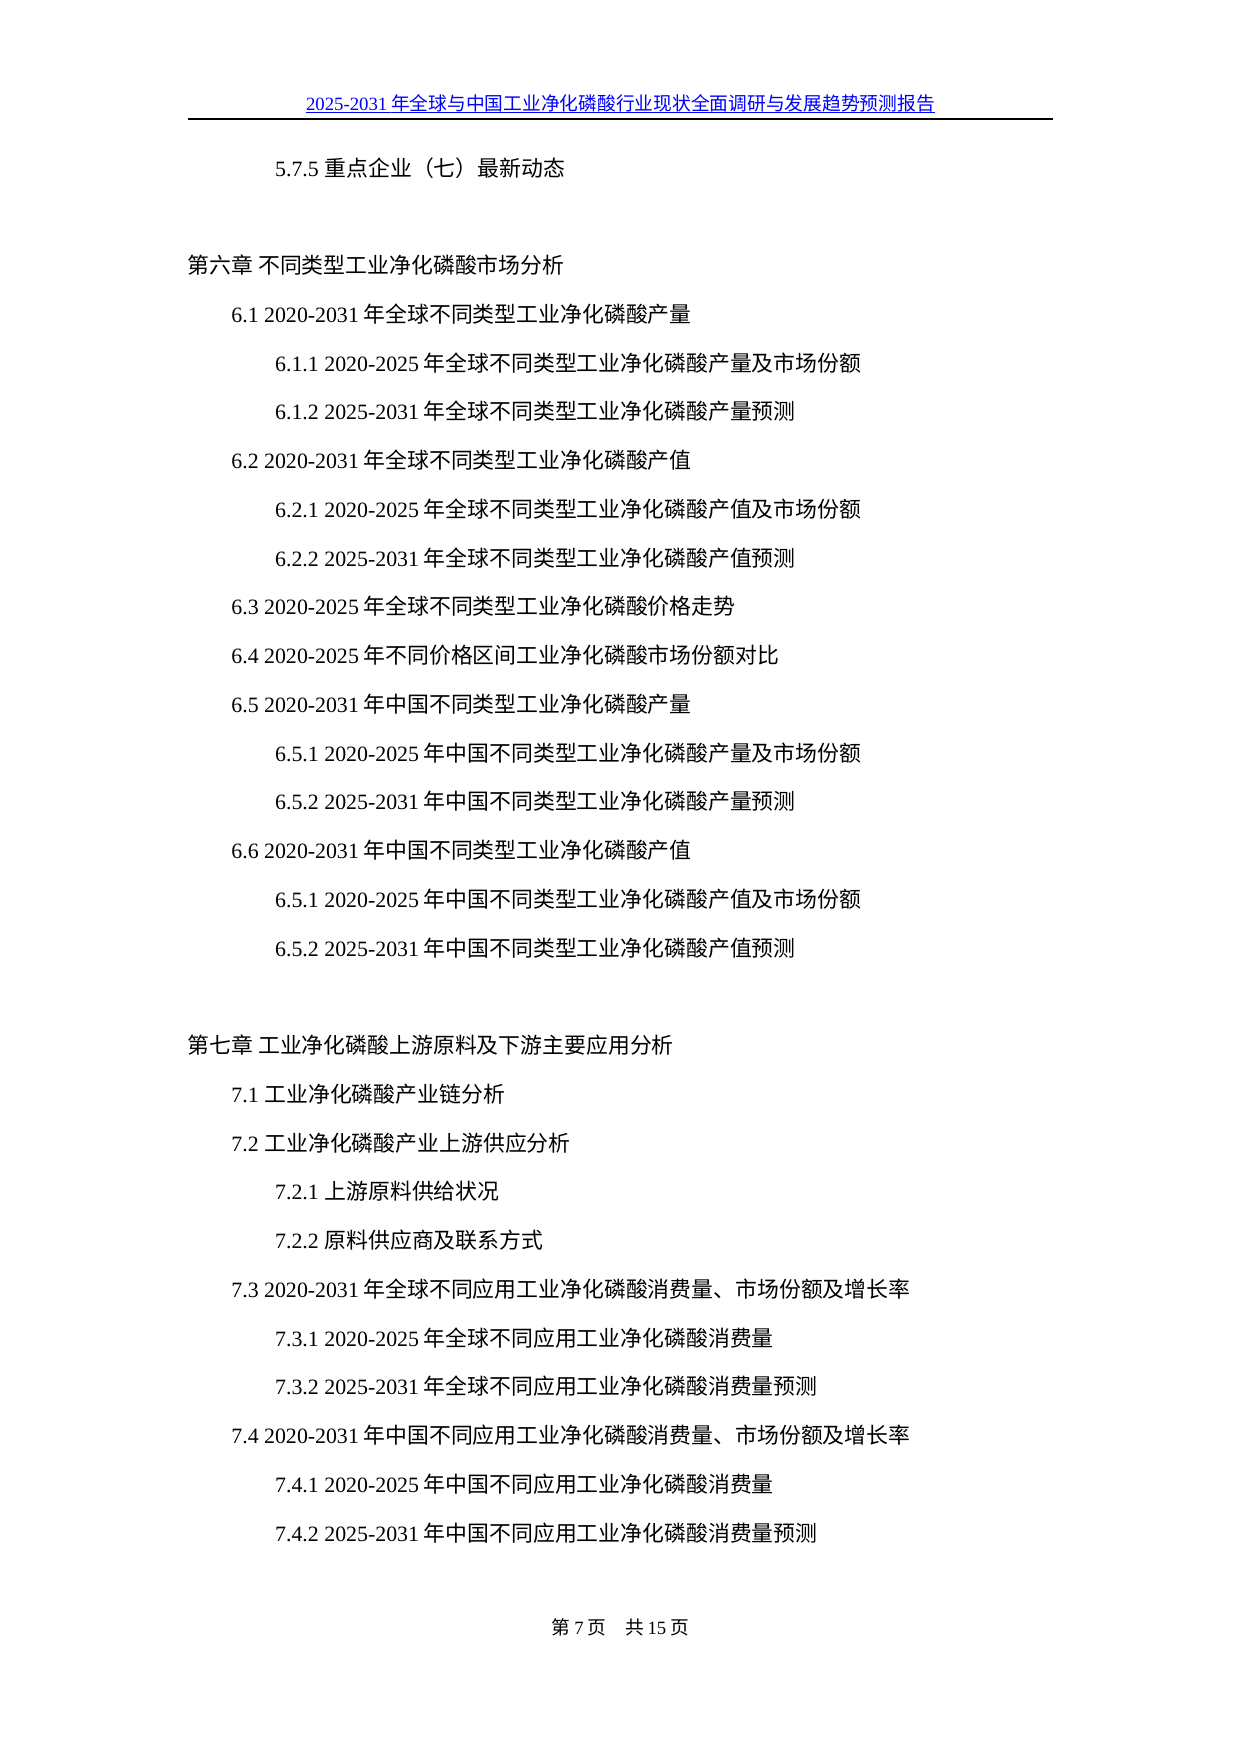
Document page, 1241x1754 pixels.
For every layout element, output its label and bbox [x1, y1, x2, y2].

text [187, 150, 1053, 1548]
